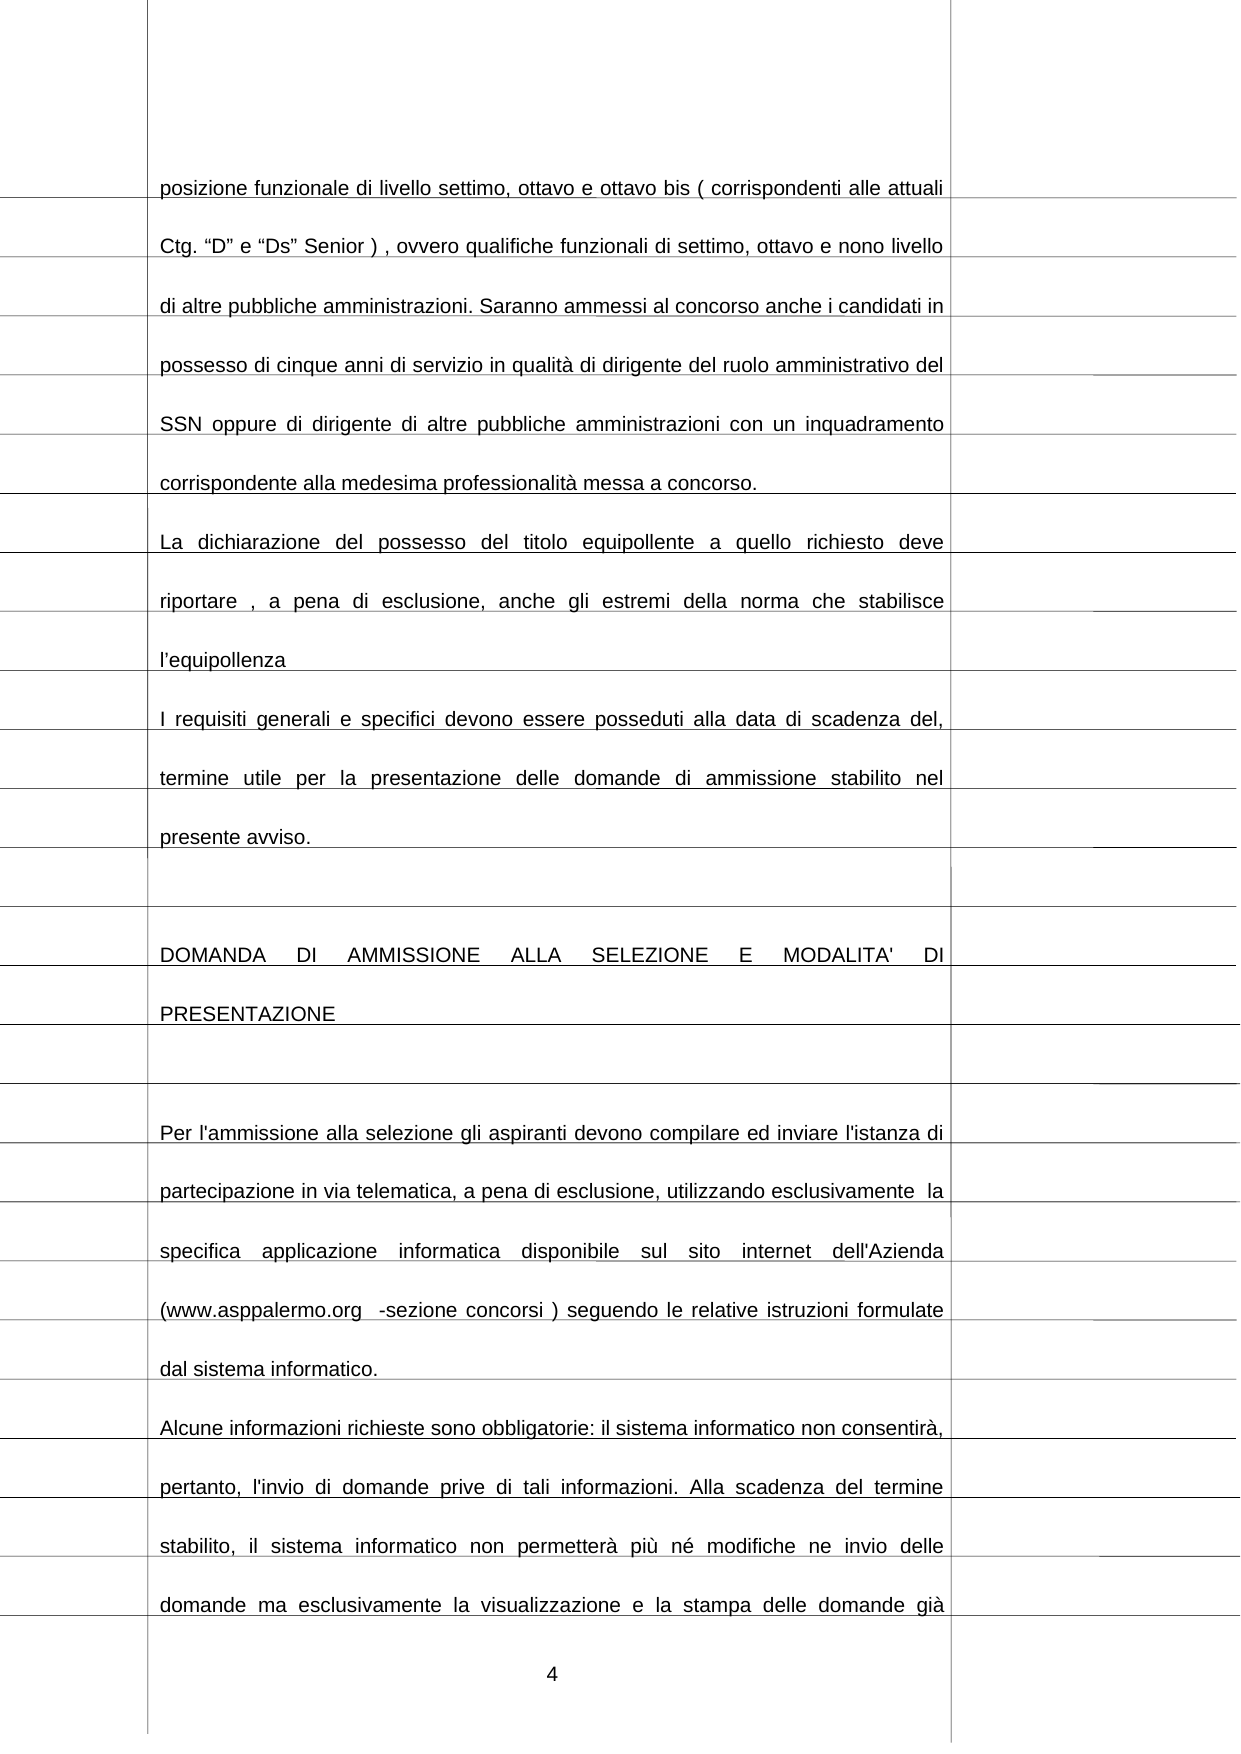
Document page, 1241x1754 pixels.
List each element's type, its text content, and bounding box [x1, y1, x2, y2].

text La dichiarazione del possesso del titolo equipollente a quello richiesto deve riportare , a pena di esclusione, anche gli estremi della norma che stabilisce l’equipollenza [159, 502, 945, 679]
text DOMANDA DI AMMISSIONE ALLA SELEZIONE E MODALITA' DI PRESENTAZIONE [159, 916, 945, 1034]
text I requisiti generali e specifici devono essere posseduti alla data di scadenza del, termine utile per la presentazione delle domande di ammissione stabilito nel presente avviso. [159, 679, 945, 856]
text Per l'ammissione alla selezione gli aspiranti devono compilare ed inviare l'istanza di partecipazione in via telematica, a pena di esclusione, utilizzando esclusivamente la specifica applicazione informatica disponibile sul sito internet dell'Azienda (www.asppalermo.org -sezione concorsi ) seguendo le relative istruzioni formulate dal sistema informatico. [159, 1093, 945, 1388]
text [159, 148, 945, 502]
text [159, 1388, 945, 1624]
